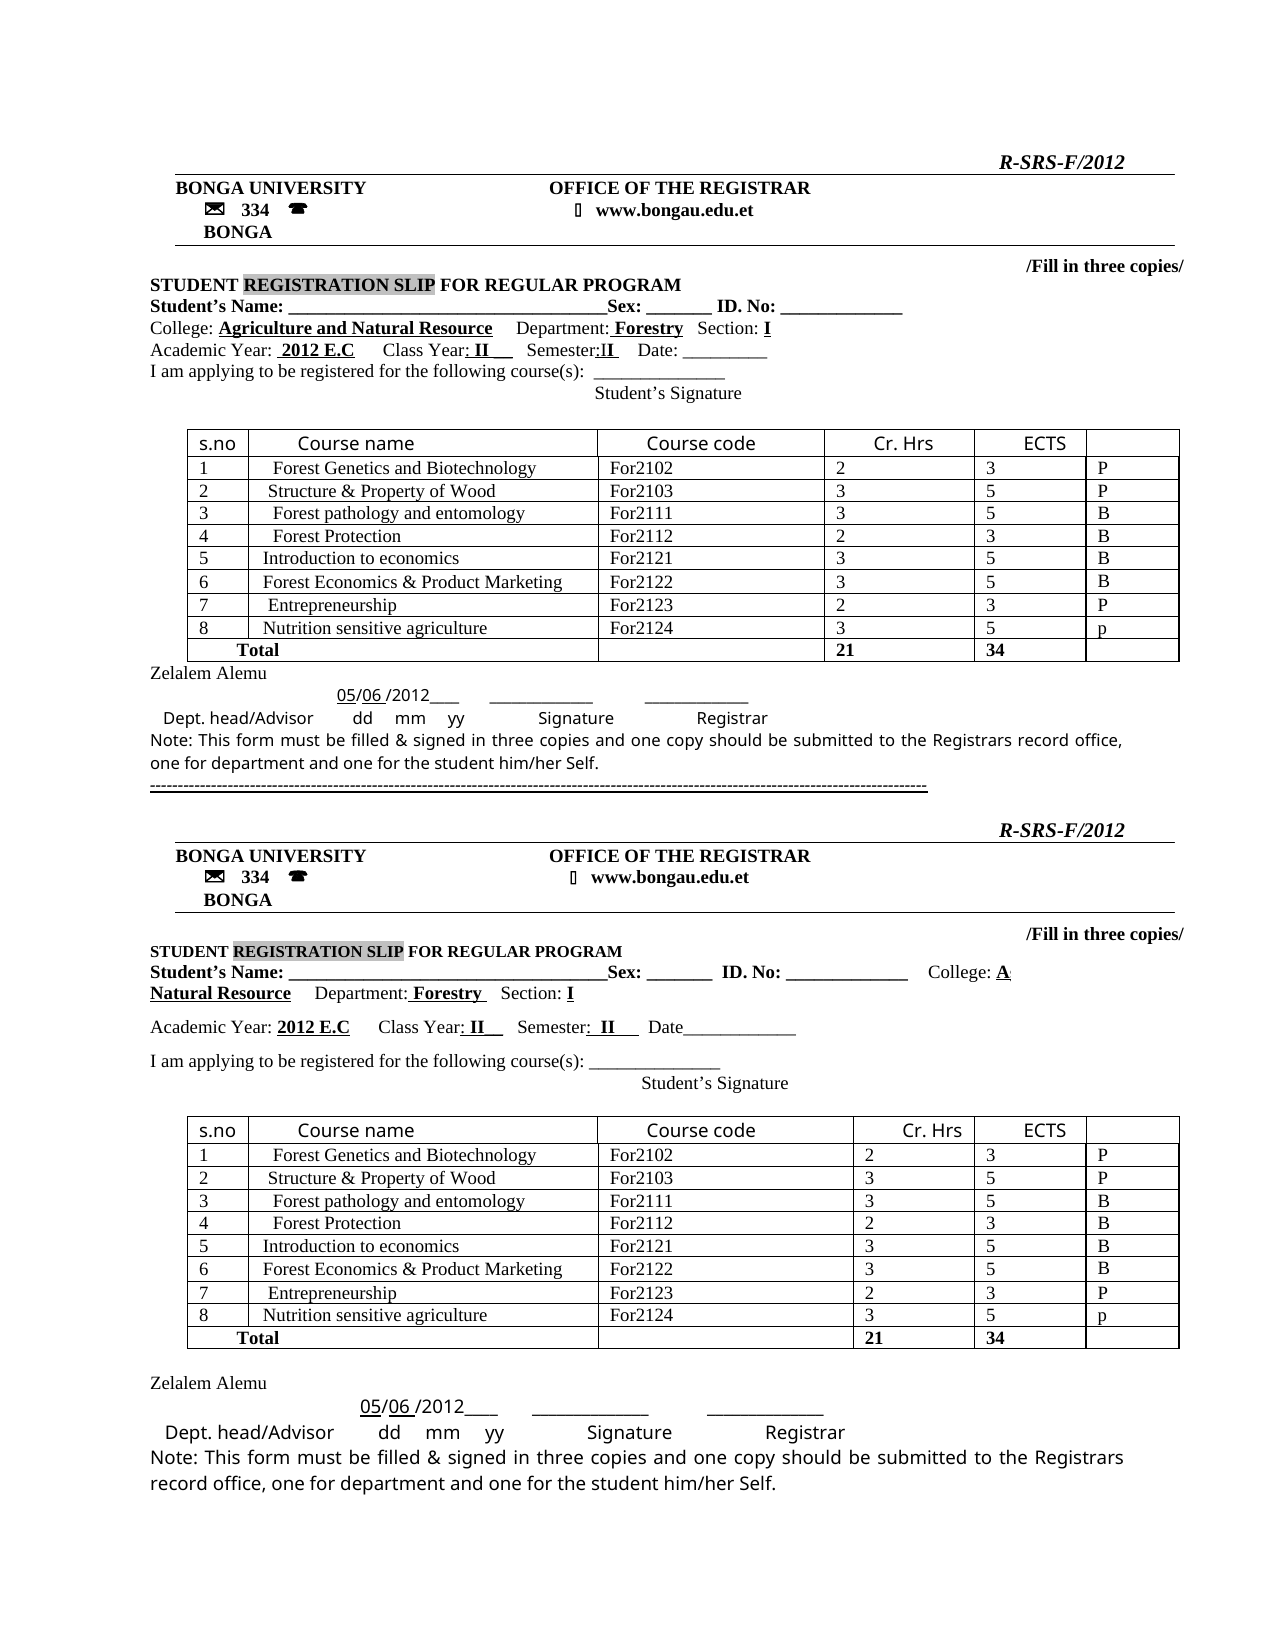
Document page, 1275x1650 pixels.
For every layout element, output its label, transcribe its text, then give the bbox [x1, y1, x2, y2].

table_cell Entrepreneurship [249, 1282, 598, 1303]
table_cell 3 [188, 502, 248, 524]
table_cell [1087, 639, 1178, 661]
table_cell 34 [975, 1327, 1085, 1348]
table_cell 3 [854, 1257, 974, 1281]
table_cell 3 [188, 1190, 248, 1211]
table_cell 3 [975, 1212, 1085, 1234]
table_cell 2 [188, 1167, 248, 1188]
table_cell Structure & Property of Wood [249, 480, 598, 501]
table_cell 3 [975, 1144, 1085, 1166]
table_cell Nutrition sensitive agriculture [249, 1304, 598, 1326]
text R-SRS-F/2012 [225, 818, 1125, 842]
table_cell 3 [854, 1190, 974, 1211]
table_cell B [1087, 570, 1178, 593]
table_cell B [1087, 1235, 1178, 1256]
table_cell 3 [854, 1235, 974, 1256]
table_cell Structure & Property of Wood [249, 1167, 598, 1188]
text Dept. head/Advisor dd mm yy Signature Registrar [150, 1419, 1125, 1445]
text Student’s Name: __________________________________Sex: _______ ID. No: _____________ [150, 295, 1011, 317]
table_cell 5 [975, 1235, 1085, 1256]
text Zelalem Alemu [150, 1372, 1125, 1394]
table_cell B [1087, 1212, 1178, 1234]
table_cell 3 [825, 547, 974, 569]
table_header Course name [249, 430, 597, 456]
text Student’s Signature [150, 1072, 1125, 1093]
table_cell For2102 [599, 457, 824, 478]
table_cell P [1087, 1144, 1178, 1166]
table_header ECTS [975, 430, 1086, 456]
table_cell 2 [854, 1282, 974, 1303]
table_cell B [1087, 1190, 1178, 1211]
text -------------------------------------------------------------------------------------------------------------------------------------------- [150, 774, 1125, 793]
table_header ECTS [975, 1117, 1086, 1143]
table_cell 5 [975, 1190, 1085, 1211]
text College: Agriculture and Natural Resource Department: Forestry Section: I [150, 317, 1125, 338]
table_cell p [1087, 617, 1178, 638]
table_cell P [1087, 594, 1178, 616]
table_header Cr. Hrs [854, 1117, 974, 1143]
table_header Course code [598, 1117, 853, 1143]
table_cell 5 [975, 617, 1085, 638]
table_cell Forest Economics & Product Marketing [249, 570, 598, 593]
text Academic Year: 2012 E.C Class Year: II__ Semester: II Date____________ [150, 1016, 1125, 1038]
table_cell 21 [825, 639, 974, 661]
table_cell 3 [854, 1304, 974, 1326]
table_cell 5 [188, 1235, 248, 1256]
table_header Course code [598, 430, 824, 456]
table_cell P [1087, 480, 1178, 501]
table_cell For2111 [599, 502, 824, 524]
text STUDENT REGISTRATION SLIP FOR REGULAR PROGRAM [404, 941, 1011, 961]
table_cell 2 [188, 480, 248, 501]
table_cell B [1087, 547, 1178, 569]
table_cell For2111 [599, 1190, 853, 1211]
table_cell 5 [188, 547, 248, 569]
table_cell 5 [975, 1304, 1085, 1326]
table_cell p [1087, 1304, 1178, 1326]
table_header Cr. Hrs [825, 430, 974, 456]
table_cell 2 [825, 457, 974, 478]
table_header Course name [249, 1117, 597, 1143]
table_cell For2122 [599, 1257, 853, 1281]
table_cell For2123 [599, 1282, 853, 1303]
table_cell Forest Protection [249, 1212, 598, 1234]
table_cell 3 [975, 1282, 1085, 1303]
table_cell Nutrition sensitive agriculture [249, 617, 598, 638]
table_cell B [1087, 525, 1178, 546]
table_cell 3 [854, 1167, 974, 1188]
text Dept. head/Advisor dd mm yy Signature Registrar [150, 706, 1125, 729]
table_cell For2122 [599, 570, 824, 593]
table_cell 3 [975, 457, 1085, 478]
table_cell 3 [975, 594, 1085, 616]
table_cell For2121 [599, 1235, 853, 1256]
table_cell Total [188, 639, 598, 661]
table_cell Introduction to economics [249, 1235, 598, 1256]
table_cell P [1087, 1167, 1178, 1188]
table_cell 7 [188, 1282, 248, 1303]
table_header BONGA UNIVERSITY OFFICE OF THE REGISTRAR 334 www.bongau.edu.et BONGA [89, 842, 1186, 941]
table_cell [599, 639, 824, 661]
text I am applying to be registered for the following course(s): ______________ [150, 360, 1125, 382]
text 05/06 /2012____ ______________ ______________ [150, 683, 1125, 706]
table_cell 5 [975, 480, 1085, 501]
table_cell Forest pathology and entomology [249, 1190, 598, 1211]
table_cell For2112 [599, 1212, 853, 1234]
table_cell 5 [975, 570, 1085, 593]
table_cell 5 [975, 502, 1085, 524]
table_cell B [1087, 1257, 1178, 1281]
table_cell 6 [188, 1257, 248, 1281]
table_cell 5 [975, 547, 1085, 569]
text STUDENT REGISTRATION SLIP FOR REGULAR PROGRAM [435, 274, 1011, 295]
table_cell 3 [825, 570, 974, 593]
table_cell [1087, 1327, 1178, 1348]
text Note: This form must be filled & signed in three copies and one copy should be submitted to the Registrars record office, one for department and one for the student him/her Self. [150, 1445, 1125, 1496]
table_header s.no [188, 1117, 248, 1143]
table_header [1087, 430, 1179, 456]
table_cell For2112 [599, 525, 824, 546]
table_cell P [1087, 457, 1178, 478]
table_cell 2 [854, 1212, 974, 1234]
table_cell 7 [188, 594, 248, 616]
table_cell [599, 1327, 853, 1348]
table_cell Forest Genetics and Biotechnology [249, 1144, 598, 1166]
table_cell 5 [975, 1167, 1085, 1188]
table_cell Entrepreneurship [249, 594, 598, 616]
table_header BONGA UNIVERSITY OFFICE OF THE REGISTRAR 334 www.bongau.edu.et BONGA [89, 174, 1186, 274]
table_cell Forest Protection [249, 525, 598, 546]
table_cell 1 [188, 1144, 248, 1166]
table_cell 4 [188, 525, 248, 546]
text I am applying to be registered for the following course(s): ______________ [150, 1050, 1125, 1072]
table_cell For2124 [599, 617, 824, 638]
table_cell 2 [825, 594, 974, 616]
table_cell 1 [188, 457, 248, 478]
text Academic Year: 2012 E.C Class Year: II __ Semester:II Date: _________ [150, 338, 1125, 360]
table_cell 2 [825, 525, 974, 546]
table_cell 4 [188, 1212, 248, 1234]
text Student’s Name: __________________________________Sex: _______ ID. No: _____________ College: Agriculture and Natural Resource Department: Forestry Section: I [150, 961, 1125, 1004]
table_cell 34 [975, 639, 1085, 661]
table_cell Forest pathology and entomology [249, 502, 598, 524]
table_cell Forest Economics & Product Marketing [249, 1257, 598, 1281]
table_cell 5 [975, 1257, 1085, 1281]
table_cell For2123 [599, 594, 824, 616]
text Student’s Signature [225, 382, 1125, 403]
table_cell 3 [975, 525, 1085, 546]
table_cell P [1087, 1282, 1178, 1303]
text Zelalem Alemu [150, 662, 1125, 683]
table_cell Total [188, 1327, 598, 1348]
text R-SRS-F/2012 [225, 150, 1125, 174]
table_cell For2103 [599, 1167, 853, 1188]
table_cell For2103 [599, 480, 824, 501]
table_cell 2 [854, 1144, 974, 1166]
table_cell 8 [188, 1304, 248, 1326]
table_cell Introduction to economics [249, 547, 598, 569]
table_header s.no [188, 430, 248, 456]
table_cell For2102 [599, 1144, 853, 1166]
text Note: This form must be filled & signed in three copies and one copy should be submitted to the Registrars record office, one for department and one for the student him/her Self. [150, 729, 1125, 774]
table_cell For2124 [599, 1304, 853, 1326]
table_cell B [1087, 502, 1178, 524]
table_cell 3 [825, 502, 974, 524]
table_header [1087, 1117, 1179, 1143]
table_cell 3 [825, 617, 974, 638]
table_cell 3 [825, 480, 974, 501]
table_cell For2121 [599, 547, 824, 569]
table_cell 6 [188, 570, 248, 593]
text 05/06 /2012____ ______________ ______________ [150, 1394, 1125, 1419]
table_cell 21 [854, 1327, 974, 1348]
table_cell 8 [188, 617, 248, 638]
table_cell Forest Genetics and Biotechnology [249, 457, 598, 478]
